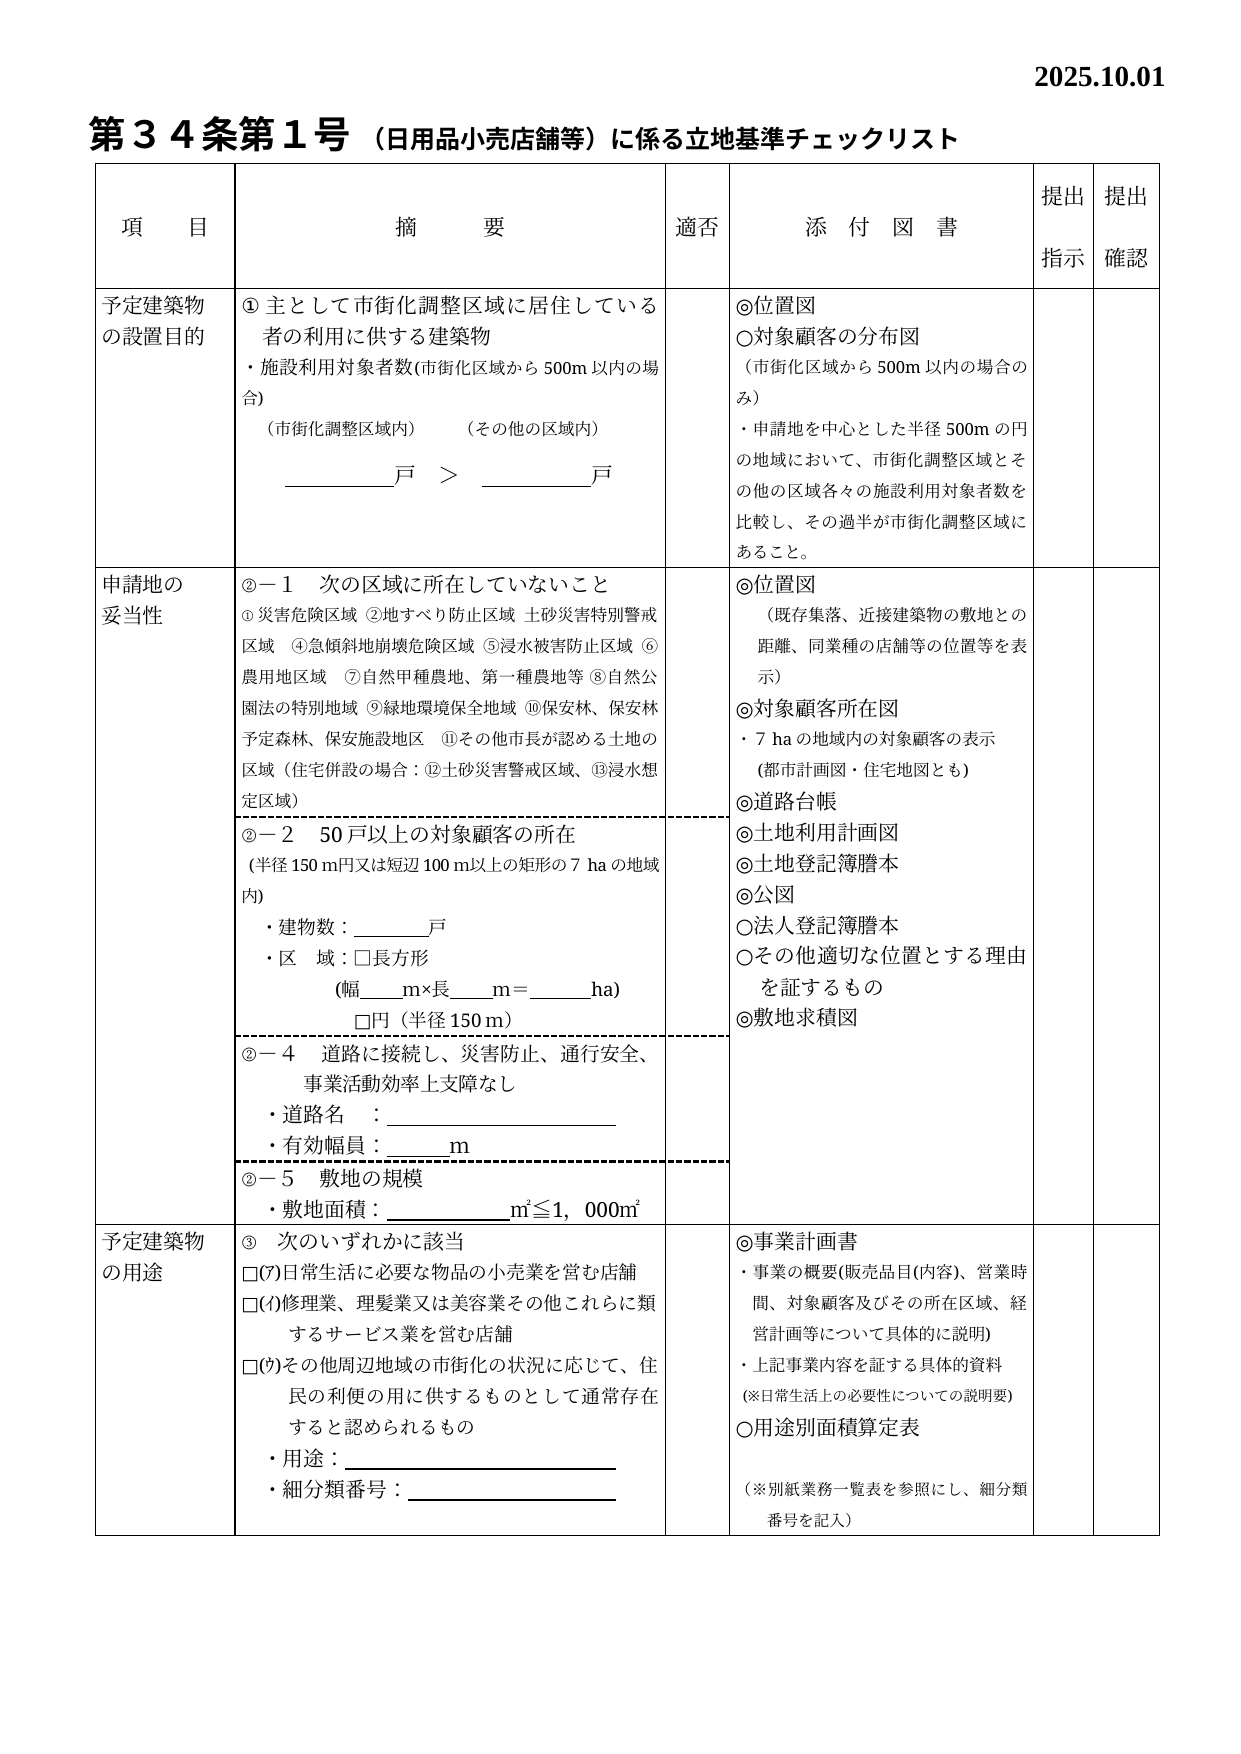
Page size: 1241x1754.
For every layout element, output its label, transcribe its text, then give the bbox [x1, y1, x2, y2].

table_header 提出確認 [1094, 164, 1159, 288]
table_header 適否 [666, 164, 729, 288]
table_cell [666, 1160, 729, 1224]
table_cell ①主として市街化調整区域に居住している者の利用に供する建築物 ・施設利用対象者数(市街化区域から500m以内の場合) （市街化調整区域内） （その他の区域内） 戸 ＞ 戸 [236, 289, 665, 567]
table_cell [666, 816, 729, 1034]
table_cell [666, 289, 729, 567]
table_cell ②－４ 道路に接続し、災害防止、通行安全、事業活動効率上支障なし ・道路名 ： ・有効幅員： ｍ [236, 1035, 665, 1160]
table_cell [1034, 568, 1093, 1224]
table_cell [1094, 289, 1159, 567]
table_header 摘 要 [236, 164, 665, 288]
table_cell [666, 1035, 729, 1160]
table_cell [1034, 289, 1093, 567]
table_cell ◎位置図 ○対象顧客の分布図 （市街化区域から500m以内の場合のみ） ・申請地を中心とした半径500mの円の地域において、市街化調整区域とその他の区域各々の施設利用対象者数を比較し、その過半が市街化調整区域にあること。 [730, 289, 1033, 567]
table_cell [1094, 1225, 1159, 1535]
table_cell ②－１ 次の区域に所在していないこと ①災害危険区域 ②地すべり防止区域 土砂災害特別警戒区域 ④急傾斜地崩壊危険区域 ⑤浸水被害防止区域 ⑥農用地区域 ⑦自然甲種農地、第一種農地等 ⑧自然公園法の特別地域 ⑨緑地環境保全地域 ⑩保安林、保安林予定森林、保安施設地区 ⑪その他市長が認める土地の区域（住宅併設の場合：⑫土砂災害警戒区域、⑬浸水想定区域） [236, 568, 665, 816]
table_cell ◎位置図 （既存集落、近接建築物の敷地との距離、同業種の店舗等の位置等を表示） ◎対象顧客所在図 ・７haの地域内の対象顧客の表示 (都市計画図・住宅地図とも) ◎道路台帳 ◎土地利用計画図 ◎土地登記簿謄本 ◎公図 ○法人登記簿謄本 ○その他適切な位置とする理由を証するもの ◎敷地求積図 [730, 568, 1033, 1224]
text 第３４条第１号 （日用品小売店舗等）に係る立地基準チェックリスト [89, 101, 1165, 163]
table_header 提出指示 [1034, 164, 1093, 288]
table_header 項 目 [96, 164, 234, 288]
table_cell ②－２ 50戸以上の対象顧客の所在 (半径150ｍ円又は短辺100ｍ以上の矩形の７haの地域内) ・建物数： 戸 ・区 域：□長方形 (幅 ｍ×長 ｍ＝ ha) □円（半径150ｍ） [236, 816, 665, 1034]
table_cell [1094, 568, 1159, 1224]
table_cell 予定建築物 の用途 [96, 1225, 234, 1535]
table_cell ◎事業計画書 ・事業の概要(販売品目(内容)、営業時間、対象顧客及びその所在区域、経営計画等について具体的に説明) ・上記事業内容を証する具体的資料 (※日常生活上の必要性についての説明要) ○用途別面積算定表 （※別紙業務一覧表を参照にし、細分類番号を記入） [730, 1225, 1033, 1535]
table_cell 予定建築物 の設置目的 [96, 289, 234, 567]
table_cell [666, 1225, 729, 1535]
table_header 添 付 図 書 [730, 164, 1033, 288]
table_cell ②－５ 敷地の規模 ・敷地面積： ㎡≦1，000㎡ [236, 1160, 665, 1224]
table_cell [1034, 1225, 1093, 1535]
table_cell [666, 568, 729, 816]
table_cell ③ 次のいずれかに該当 □(ｱ)日常生活に必要な物品の小売業を営む店舗 □(ｲ)修理業、理髪業又は美容業その他これらに類 するサービス業を営む店舗 □(ｳ)その他周辺地域の市街化の状況に応じて、住民の利便の用に供するものとして通常存在すると認められるもの ・用途： ・細分類番号： [236, 1225, 665, 1535]
table_cell 申請地の 妥当性 [96, 568, 234, 1224]
